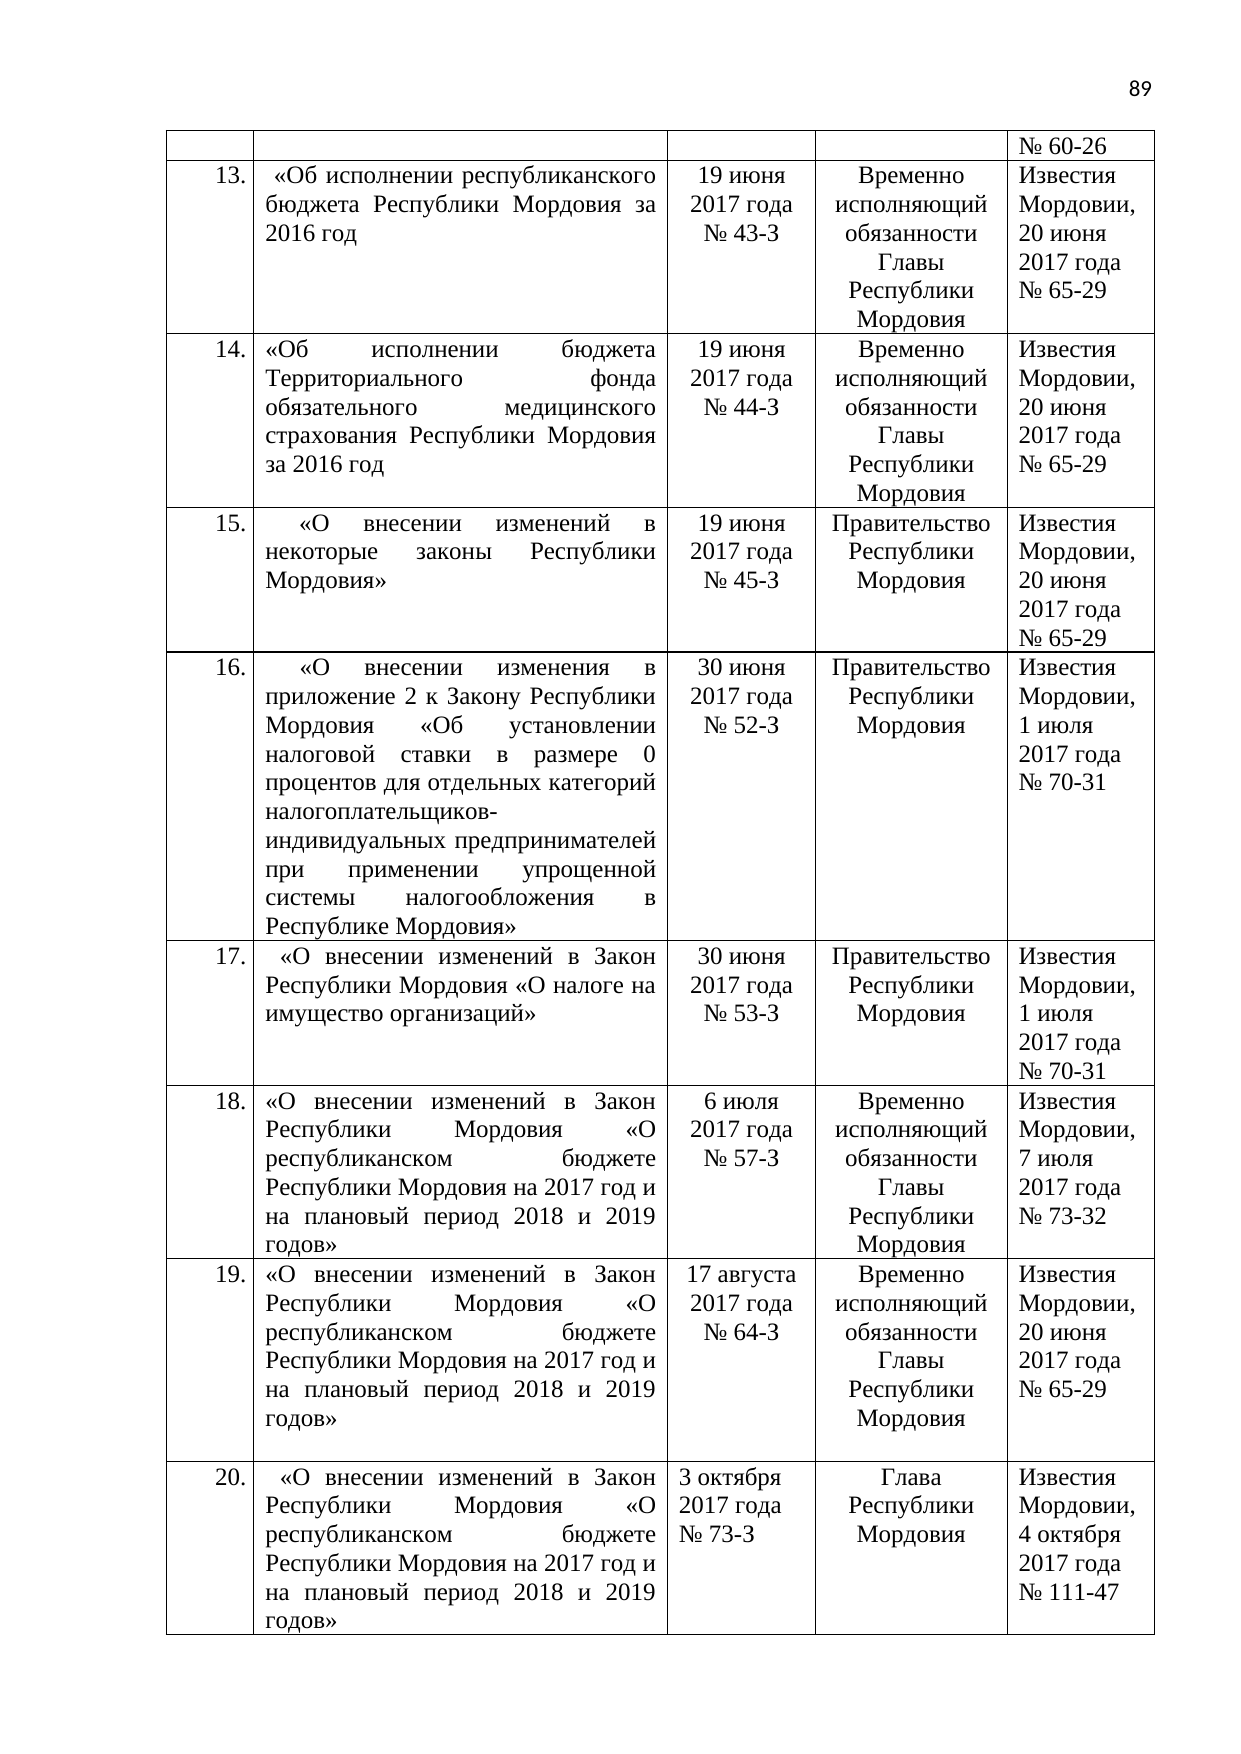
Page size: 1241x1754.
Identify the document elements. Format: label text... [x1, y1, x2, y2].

table_cell Временно исполняющий обязанности Главы Республики Мордовия [816, 161, 1007, 333]
table_cell Известия Мордовии, 20 июня 2017 года № 65-29 [1008, 161, 1154, 333]
table_cell 19 июня 2017 года № 44-З [668, 334, 815, 507]
table_cell [167, 653, 253, 940]
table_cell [254, 131, 667, 159]
table_cell 30 июня 2017 года № 52-З [668, 653, 815, 940]
table_cell [167, 131, 253, 159]
table_cell Глава Республики Мордовия [816, 1462, 1007, 1634]
table_cell «О внесении изменений в Закон Республики Мордовия «О республиканском бюджете Республики Мордовия на 2017 год и на плановый период 2018 и 2019 годов» [254, 1086, 667, 1258]
table_cell [167, 334, 253, 507]
table_cell Известия Мордовии, 20 июня 2017 года № 65-29 [1008, 334, 1154, 507]
table_cell [167, 1462, 253, 1634]
table_cell 30 июня 2017 года № 53-З [668, 941, 815, 1085]
table_cell Правительство Республики Мордовия [816, 508, 1007, 651]
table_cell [1008, 131, 1154, 159]
table_cell «Об исполнении республиканского бюджета Республики Мордовия за 2016 год [254, 161, 667, 333]
table_cell Известия Мордовии, 1 июля 2017 года № 70-31 [1008, 941, 1154, 1085]
table_cell «О внесении изменений в Закон Республики Мордовия «О республиканском бюджете Республики Мордовия на 2017 год и на плановый период 2018 и 2019 годов» [254, 1462, 667, 1634]
table_cell 19 июня 2017 года № 43-З [668, 161, 815, 333]
table_cell «О внесении изменений в Закон Республики Мордовия «О налоге на имущество организаций» [254, 941, 667, 1085]
table_cell Известия Мордовии, 4 октября 2017 года № 111-47 [1008, 1462, 1154, 1634]
table_cell [167, 508, 253, 651]
table_cell «Об исполнении бюджета Территориального фонда обязательного медицинского страхования Республики Мордовия за 2016 год [254, 334, 667, 507]
table_cell Правительство Республики Мордовия [816, 653, 1007, 940]
table_cell Временно исполняющий обязанности Главы Республики Мордовия [816, 1259, 1007, 1461]
table_cell [167, 1086, 253, 1258]
table_cell 6 июля 2017 года № 57-З [668, 1086, 815, 1258]
table_cell Временно исполняющий обязанности Главы Республики Мордовия [816, 334, 1007, 507]
table_cell 3 октября 2017 года № 73-З [668, 1462, 815, 1634]
table_cell «О внесении изменения в приложение 2 к Закону Республики Мордовия «Об установлении налоговой ставки в размере 0 процентов для отдельных категорий налогоплательщиков-индивидуальных предпринимателей при применении упрощенной системы налогообложения в Республике Мордовия» [254, 653, 667, 940]
table_cell Известия Мордовии, 20 июня 2017 года № 65-29 [1008, 1259, 1154, 1461]
table_cell 17 августа 2017 года № 64-З [668, 1259, 815, 1461]
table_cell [816, 131, 1007, 159]
table_cell Известия Мордовии, 20 июня 2017 года № 65-29 [1008, 508, 1154, 651]
table_cell «О внесении изменений в некоторые законы Республики Мордовия» [254, 508, 667, 651]
table_cell Известия Мордовии, 7 июля 2017 года № 73-32 [1008, 1086, 1154, 1258]
table_cell [167, 161, 253, 333]
table_cell Временно исполняющий обязанности Главы Республики Мордовия [816, 1086, 1007, 1258]
table_cell Известия Мордовии, 1 июля 2017 года № 70-31 [1008, 653, 1154, 940]
table_cell 19 июня 2017 года № 45-З [668, 508, 815, 651]
table_cell [167, 1259, 253, 1461]
table_cell Правительство Республики Мордовия [816, 941, 1007, 1085]
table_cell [668, 131, 815, 159]
table_cell [167, 941, 253, 1085]
table_cell «О внесении изменений в Закон Республики Мордовия «О республиканском бюджете Республики Мордовия на 2017 год и на плановый период 2018 и 2019 годов» [254, 1259, 667, 1461]
